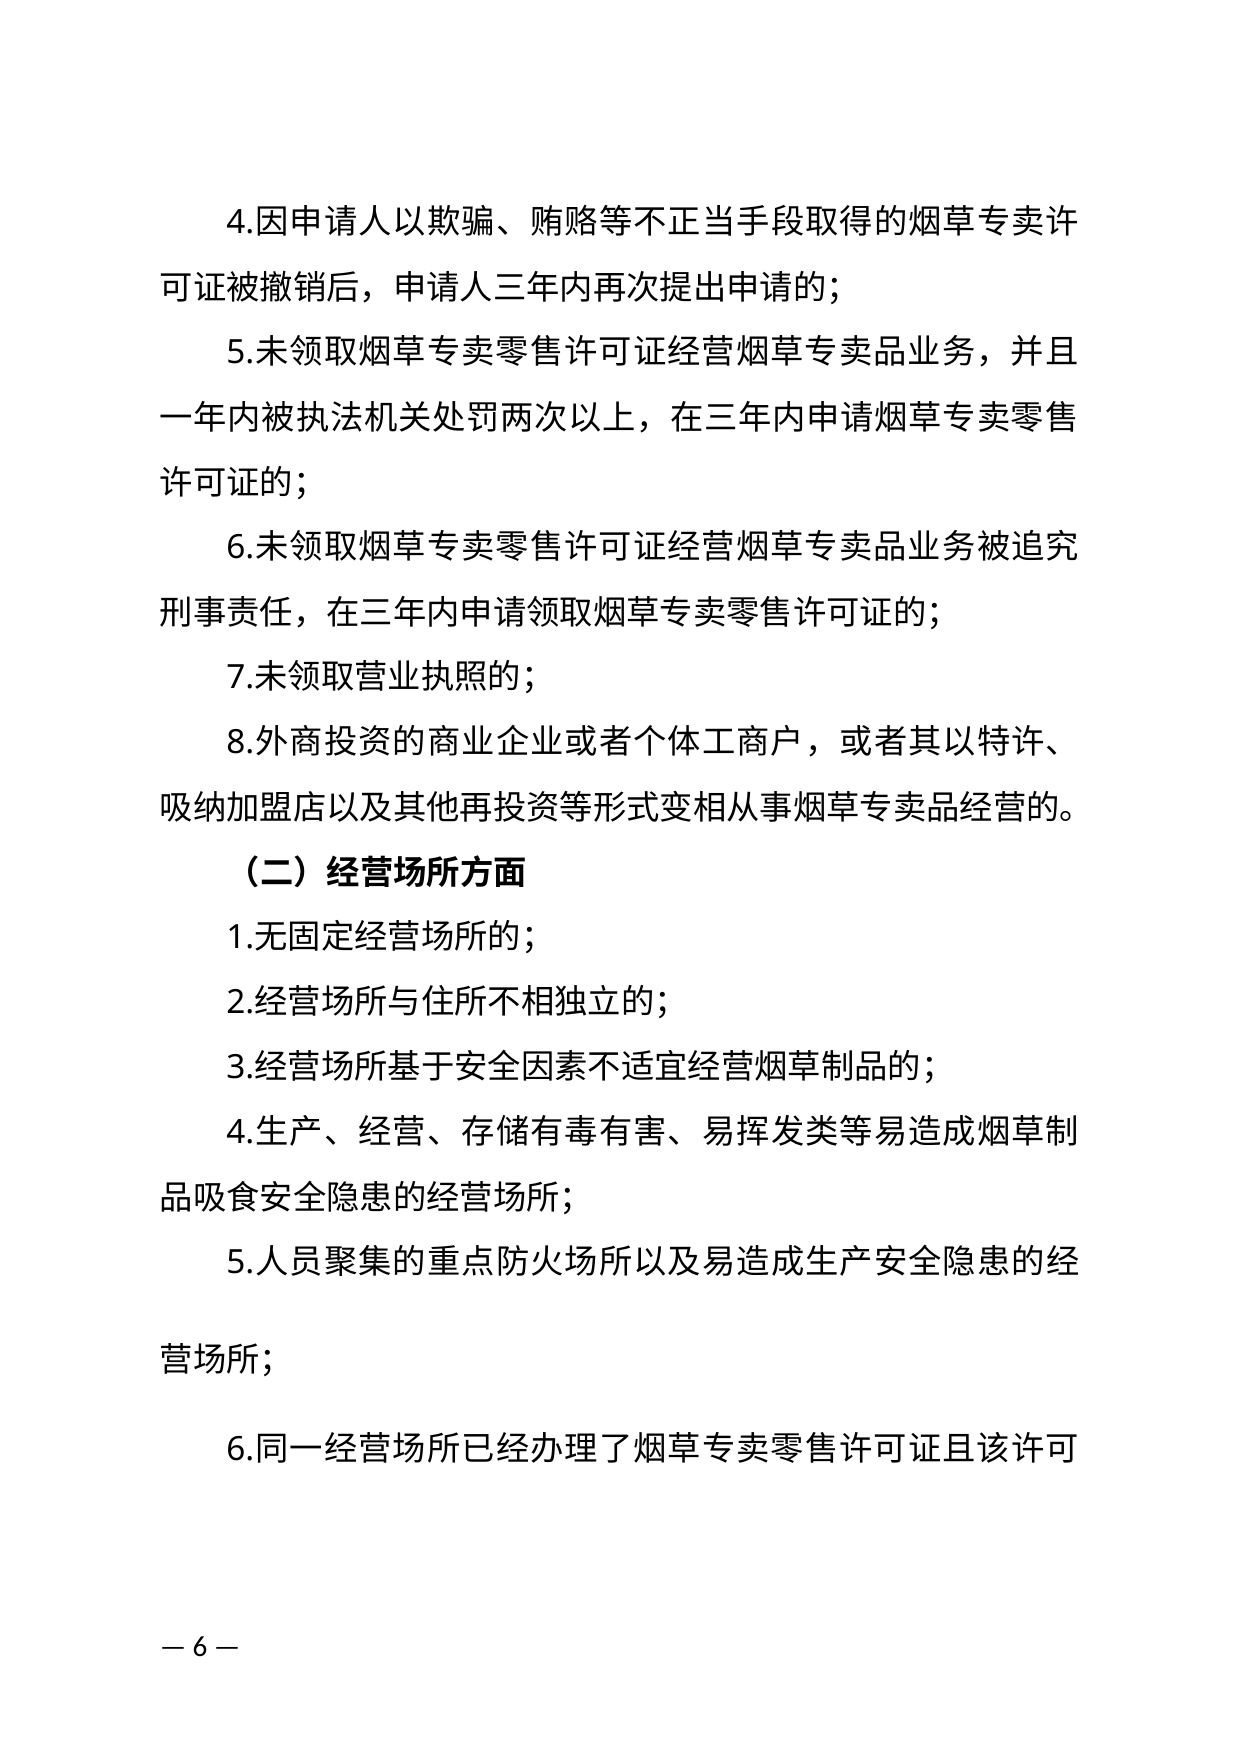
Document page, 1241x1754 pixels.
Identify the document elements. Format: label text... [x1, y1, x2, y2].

text 8.外商投资的商业企业或者个体工商户，或者其以特许、吸纳加盟店以及其他再投资等形式变相从事烟草专卖品经营的。 [159, 707, 1081, 837]
text 5.未领取烟草专卖零售许可证经营烟草专卖品业务，并且一年内被执法机关处罚两次以上，在三年内申请烟草专卖零售许可证的； [159, 317, 1081, 512]
text 1.无固定经营场所的； [159, 902, 1081, 967]
text 3.经营场所基于安全因素不适宜经营烟草制品的； [159, 1032, 1081, 1097]
text 7.未领取营业执照的； [159, 642, 1081, 707]
text 2.经营场所与住所不相独立的； [159, 967, 1081, 1032]
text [159, 1414, 1081, 1479]
text 6.未领取烟草专卖零售许可证经营烟草专卖品业务被追究刑事责任，在三年内申请领取烟草专卖零售许可证的； [159, 512, 1081, 642]
text 5.人员聚集的重点防火场所以及易造成生产安全隐患的经营场所； [159, 1227, 1081, 1389]
text 4.因申请人以欺骗、贿赂等不正当手段取得的烟草专卖许可证被撤销后，申请人三年内再次提出申请的； [159, 187, 1081, 317]
text 4.生产、经营、存储有毒有害、易挥发类等易造成烟草制品吸食安全隐患的经营场所； [159, 1097, 1081, 1227]
text （二）经营场所方面 [159, 837, 1081, 902]
